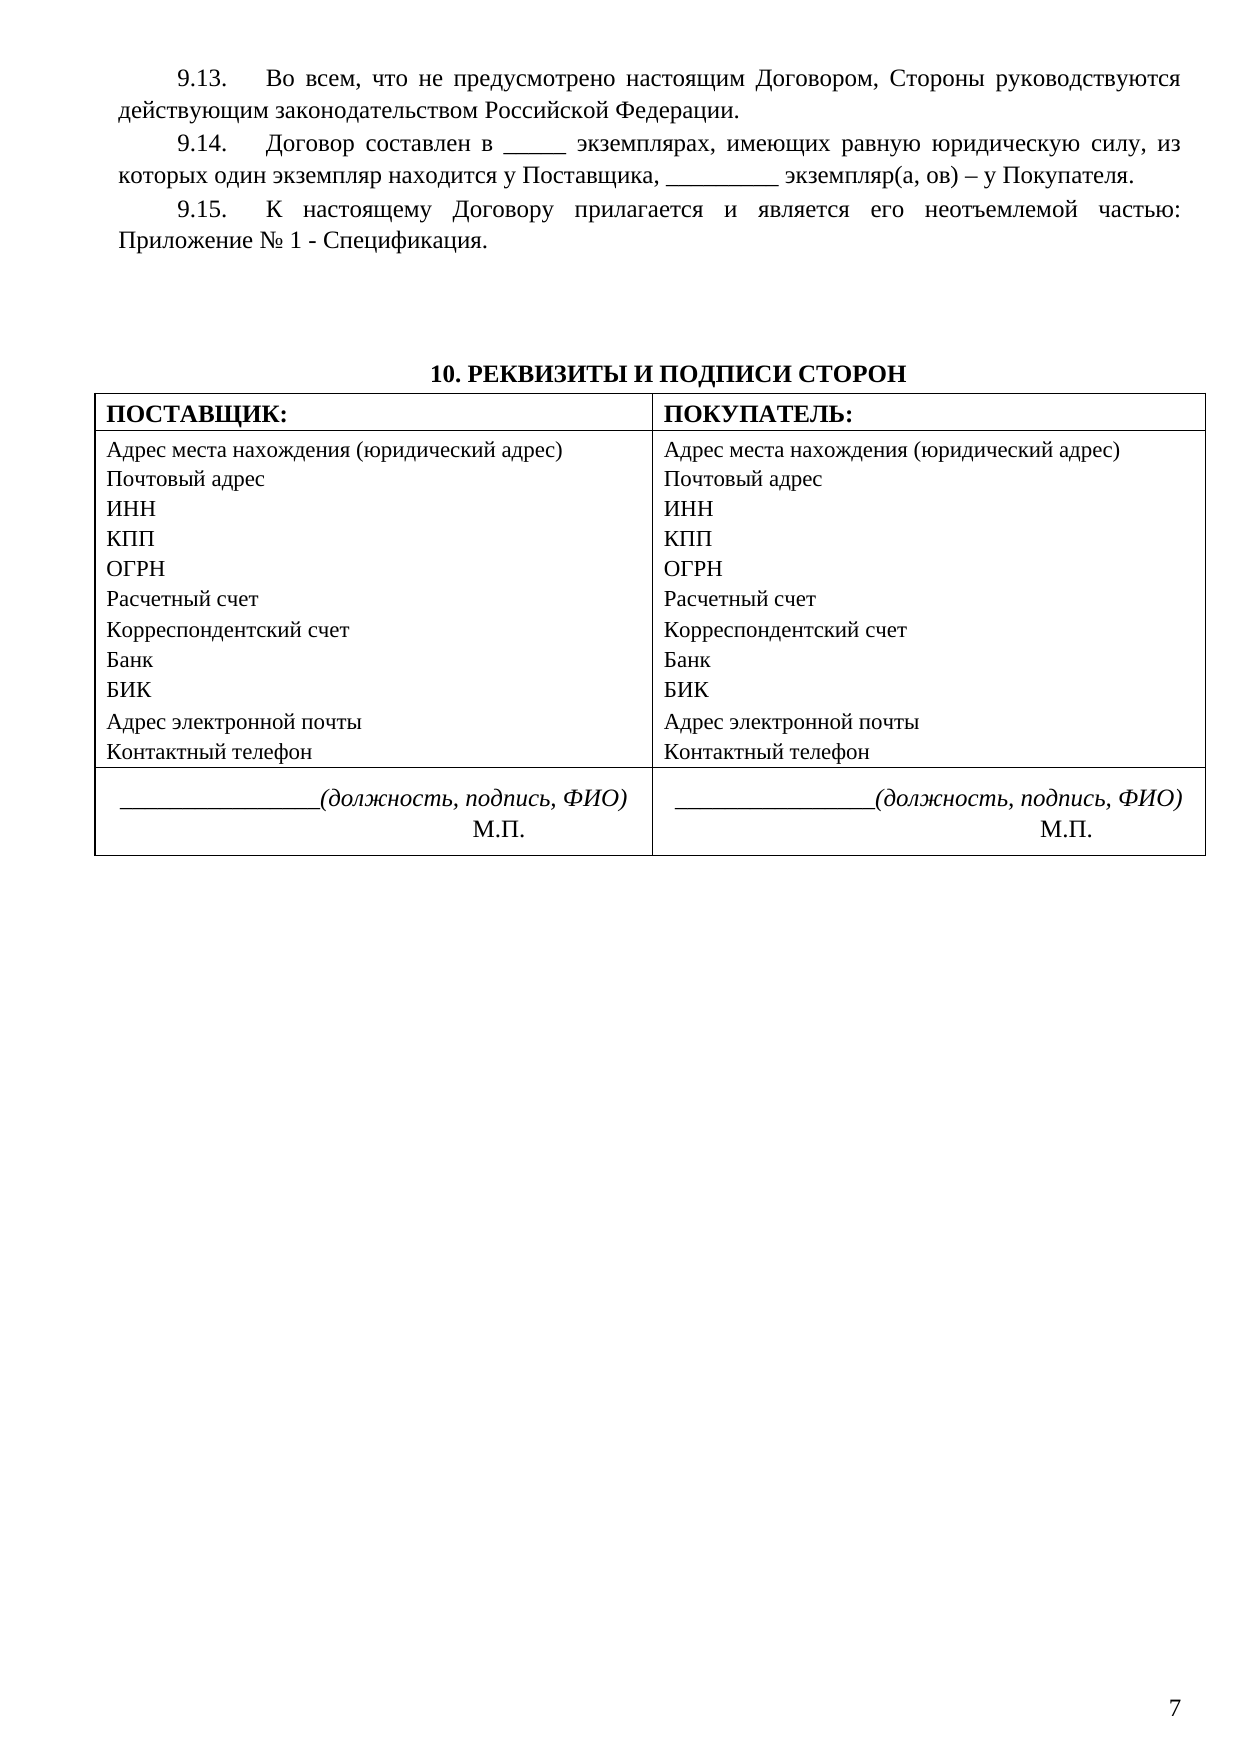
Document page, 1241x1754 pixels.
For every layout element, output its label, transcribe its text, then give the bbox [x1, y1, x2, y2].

list К настоящему Договору прилагается и является его неотъемлемой частью: Приложение № 1 - Спецификация. [118, 194, 1181, 254]
table_cell Адрес места нахождения (юридический адрес) Почтовый адрес ИНН КПП ОГРН Расчетный счет Корреспондентский счет Банк БИК Адрес электронной почты Контактный телефон [96, 431, 652, 767]
table_cell ________________(должность, подпись, ФИО) М.П. [96, 768, 652, 855]
list Во всем, что не предусмотрено настоящим Договором, Стороны руководствуются действующим законодательством Российской Федерации. [118, 63, 1181, 124]
table_cell ________________(должность, подпись, ФИО) М.П. [653, 768, 1205, 855]
table_cell Адрес места нахождения (юридический адрес) Почтовый адрес ИНН КПП ОГРН Расчетный счет Корреспондентский счет Банк БИК Адрес электронной почты Контактный телефон [653, 431, 1205, 767]
table_header ПОКУПАТЕЛЬ: [653, 394, 1205, 430]
list Договор составлен в _____ экземплярах, имеющих равную юридическую силу, из которых один экземпляр находится у Поставщика, _________ экземпляр(а, ов) – у Покупателя. [118, 128, 1181, 189]
table_header ПОСТАВЩИК: [96, 394, 652, 430]
subtitle 10. РЕКВИЗИТЫ И ПОДПИСИ СТОРОН [177, 359, 1159, 388]
